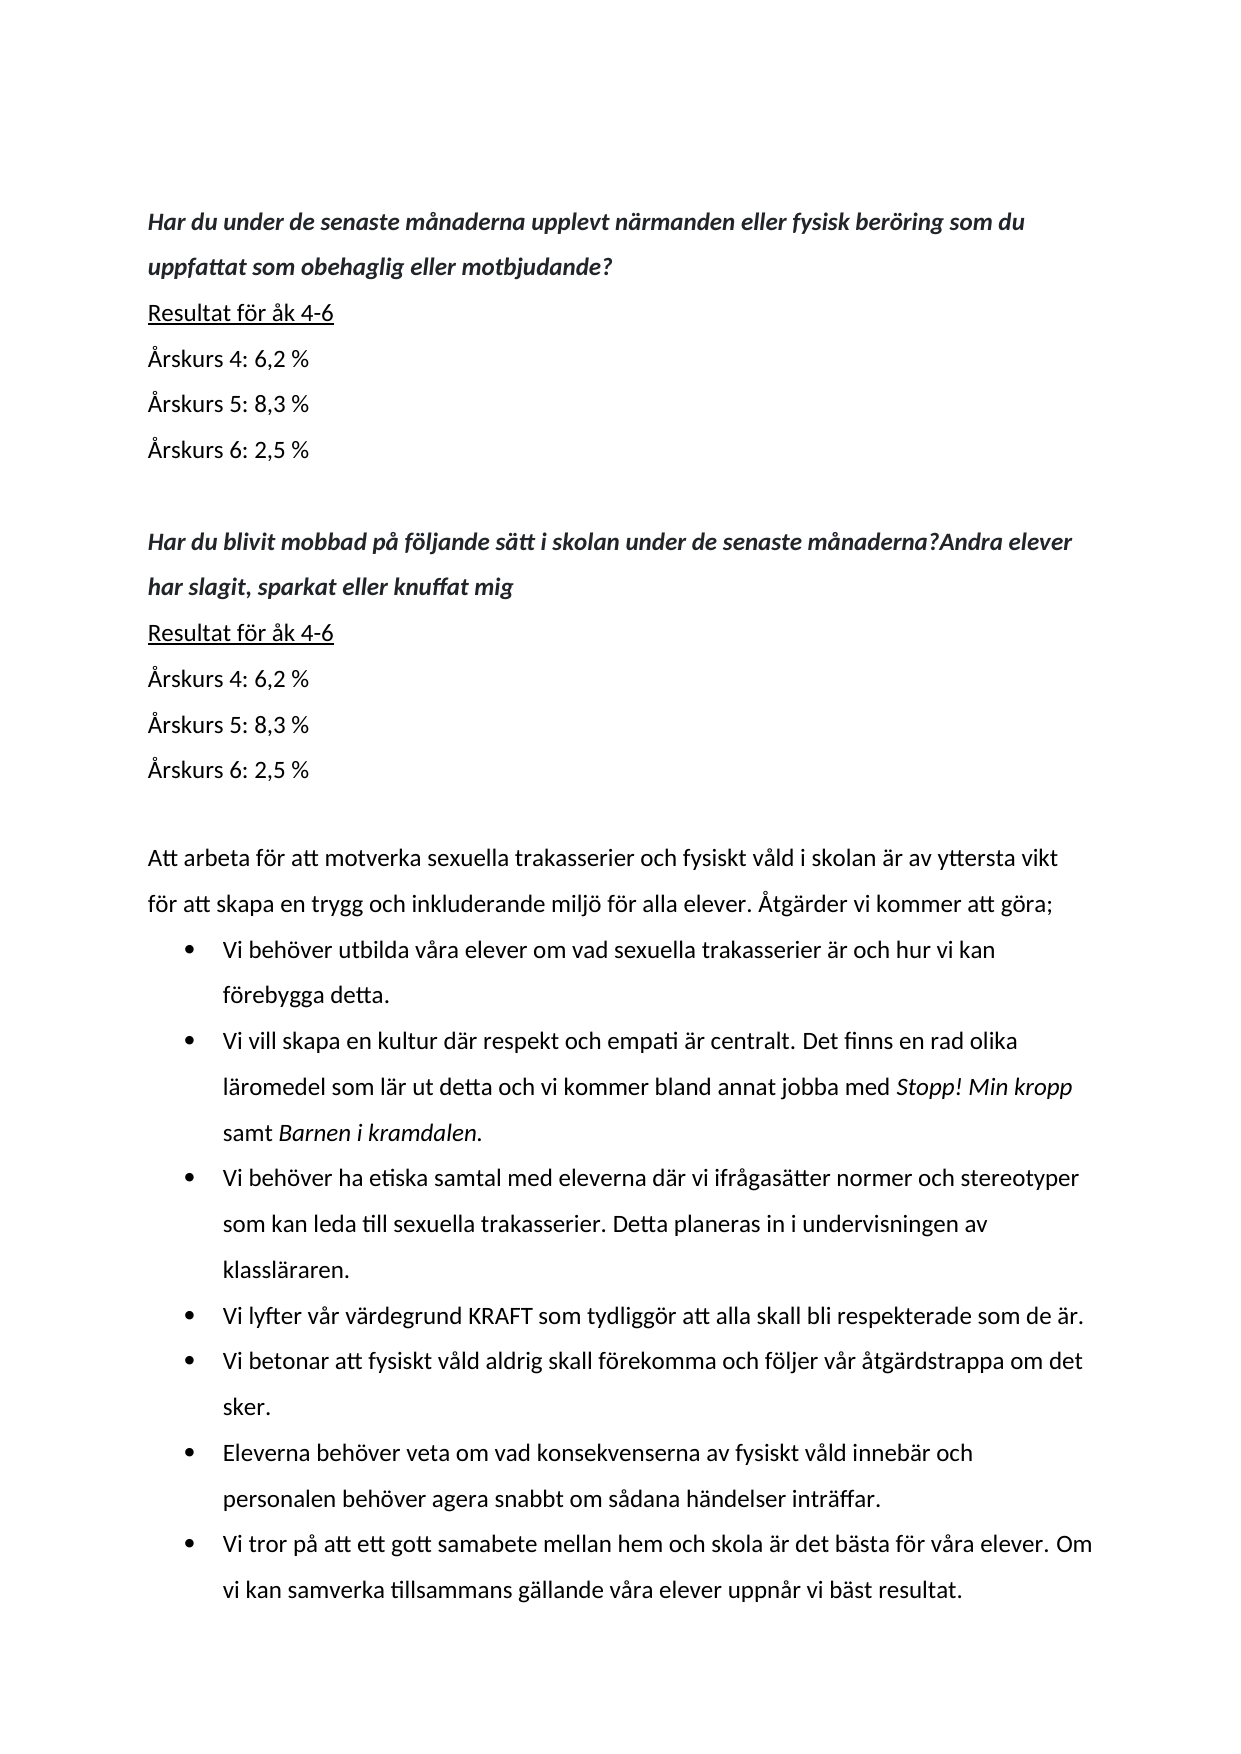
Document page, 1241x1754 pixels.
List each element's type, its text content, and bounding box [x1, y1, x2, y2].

list Vi vill skapa en kultur där respekt och empati är centralt. Det finns en rad olika läromedel som lär ut detta och vi kommer bland annat jobba med Stopp! Min kropp samt Barnen i kramdalen. [185, 1025, 1093, 1147]
list Vi tror på att ett gott samabete mellan hem och skola är det bästa för våra elever. Om vi kan samverka tillsammans gällande våra elever uppnår vi bäst resultat. [185, 1528, 1093, 1605]
list Vi behöver ha etiska samtal med eleverna där vi ifrågasätter normer och stereotyper som kan leda till sexuella trakasserier. Detta planeras in i undervisningen av klassläraren. [185, 1163, 1093, 1284]
list Eleverna behöver veta om vad konsekvenserna av fysiskt våld innebär och personalen behöver agera snabbt om sådana händelser inträffar. [185, 1437, 1093, 1513]
list Vi behöver utbilda våra elever om vad sexuella trakasserier är och hur vi kan förebygga detta. [185, 934, 1093, 1010]
text Har du under de senaste månaderna upplevt närmanden eller fysisk beröring som du uppfattat som obehaglig eller motbjudande? Resultat för åk 4-6 Årskurs 4: 6,2 % Årskurs 5: 8,3 % Årskurs 6: 2,5 % Har du blivit mobbad på följande sätt i skolan under de senaste månaderna?Andra elever har slagit, sparkat eller knuffat mig Resultat för åk 4-6 Årskurs 4: 6,2 % Årskurs 5: 8,3 % Årskurs 6: 2,5 % [148, 160, 1093, 828]
list Vi lyfter vår värdegrund KRAFT som tydliggör att alla skall bli respekterade som de är. [185, 1300, 1093, 1330]
list Vi betonar att fysiskt våld aldrig skall förekomma och följer vår åtgärdstrappa om det sker. [185, 1346, 1093, 1422]
text Att arbeta för att motverka sexuella trakasserier och fysiskt våld i skolan är av yttersta vikt för att skapa en trygg och inkluderande miljö för alla elever. Åtgärder vi kommer att göra; [148, 842, 1093, 919]
